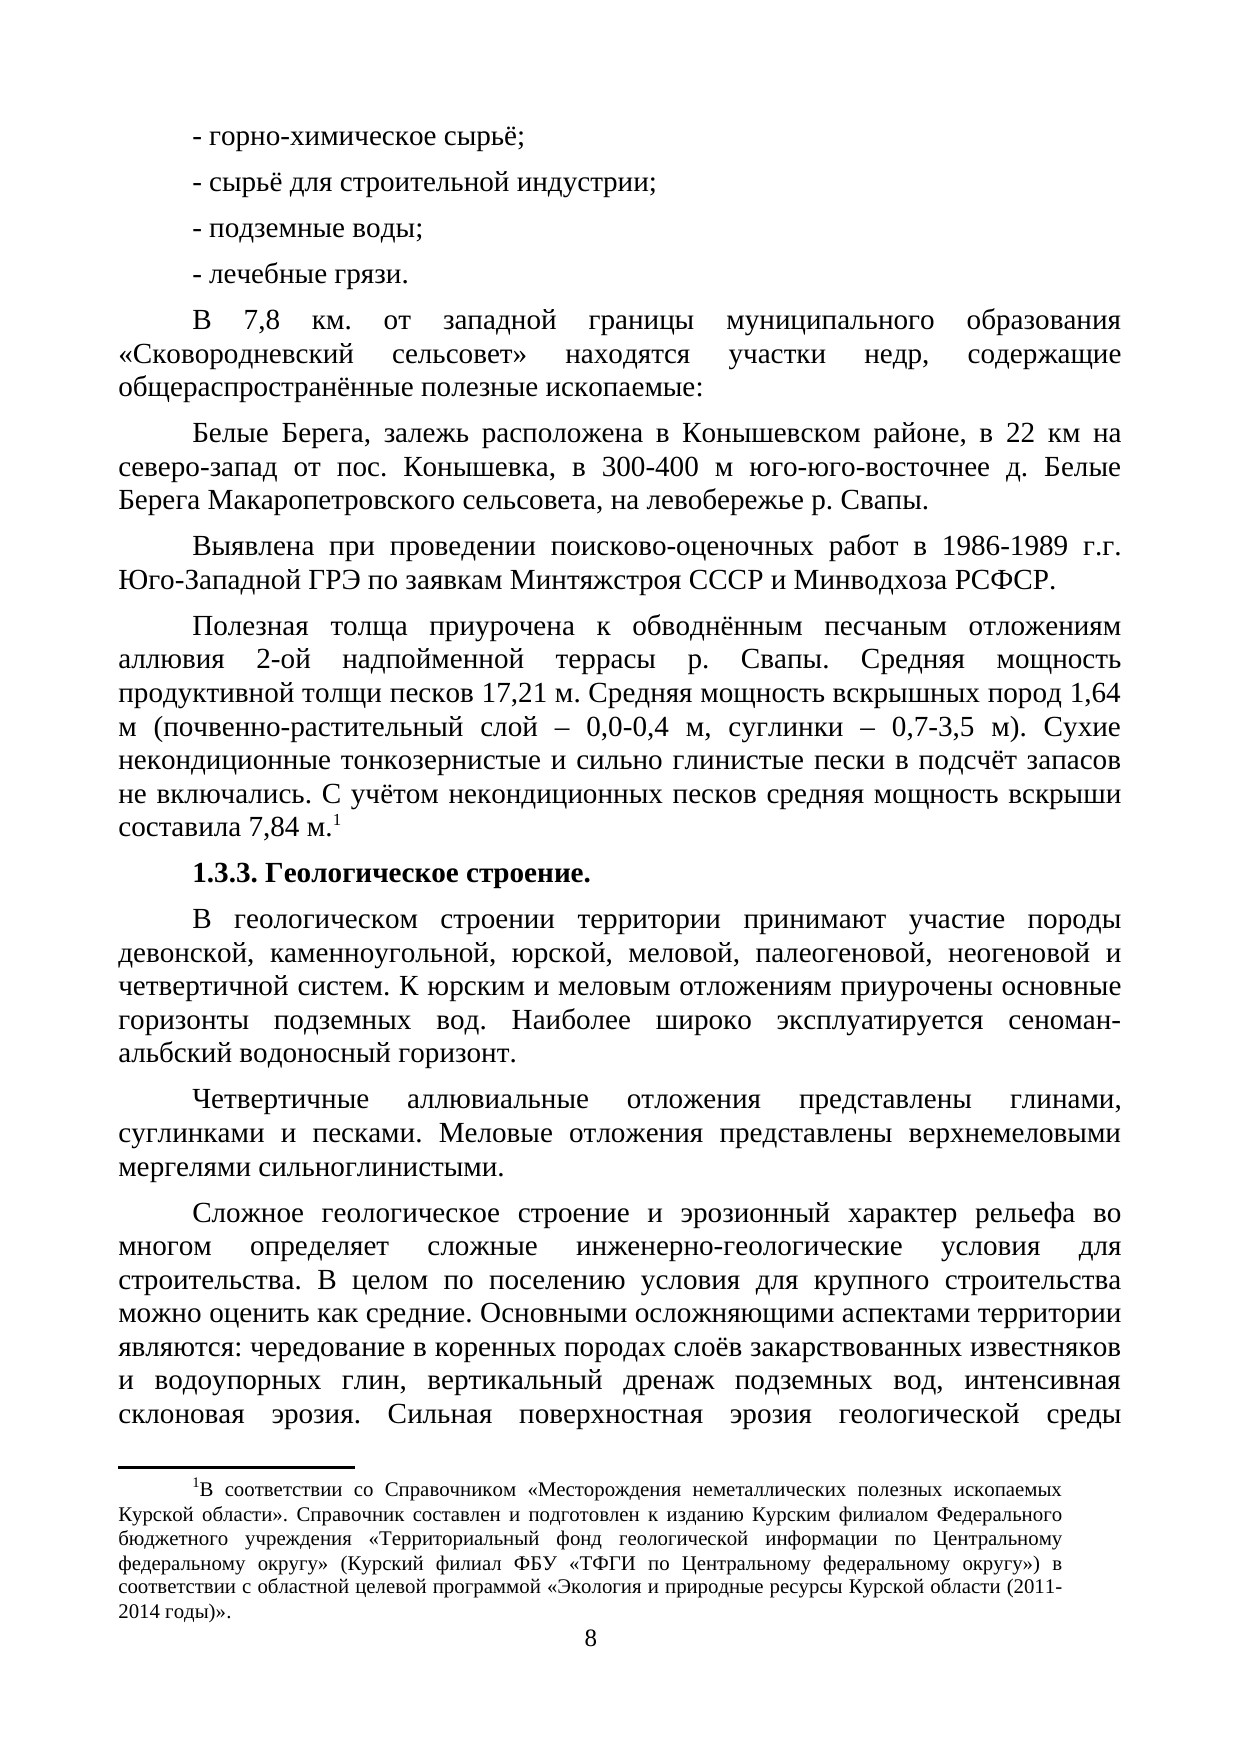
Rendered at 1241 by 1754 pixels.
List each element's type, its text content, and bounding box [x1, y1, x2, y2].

text В 7,8 км. от западной границы муниципального образования «Сковородневский сельсовет» находятся участки недр, содержащие общераспространённые полезные ископаемые: [118, 302, 1122, 403]
text - лечебные грязи. [118, 256, 1122, 290]
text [118, 1195, 1122, 1429]
text - сырьё для строительной индустрии; [118, 164, 1122, 198]
text - подземные воды; [118, 210, 1122, 244]
text Белые Берега, залежь расположена в Конышевском районе, в 22 км на северо-запад от пос. Конышевка, в 300-400 м юго-юго-восточнее д. Белые Берега Макаропетровского сельсовета, на левобережье р. Свапы. [118, 415, 1122, 516]
text Выявлена при проведении поисково-оценочных работ в 1986-1989 г.г. Юго-Западной ГРЭ по заявкам Минтяжстроя СССР и Минводхоза РСФСР. [118, 528, 1122, 596]
text Полезная толща приурочена к обводнённым песчаным отложениям аллювия 2-ой надпойменной террасы р. Свапы. Средняя мощность продуктивной толщи песков 17,21 м. Средняя мощность вскрышных пород 1,64 м (почвенно-растительный слой – 0,0-0,4 м, суглинки – 0,7-3,5 м). Сухие некондиционные тонкозернистые и сильно глинистые пески в подсчёт запасов не включались. С учётом некондиционных песков средняя мощность вскрыши составила 7,84 м. [118, 608, 1122, 843]
text 1.3.3. Геологическое строение. [118, 855, 1122, 889]
text - горно-химическое сырьё; [118, 118, 1122, 152]
text Четвертичные аллювиальные отложения представлены глинами, суглинками и песками. Меловые отложения представлены верхнемеловыми мергелями сильноглинистыми. [118, 1082, 1122, 1182]
text В геологическом строении территории принимают участие породы девонской, каменноугольной, юрской, меловой, палеогеновой, неогеновой и четвертичной систем. К юрским и меловым отложениям приурочены основные горизонты подземных вод. Наиболее широко эксплуатируется сеноман-альбский водоносный горизонт. [118, 901, 1122, 1069]
